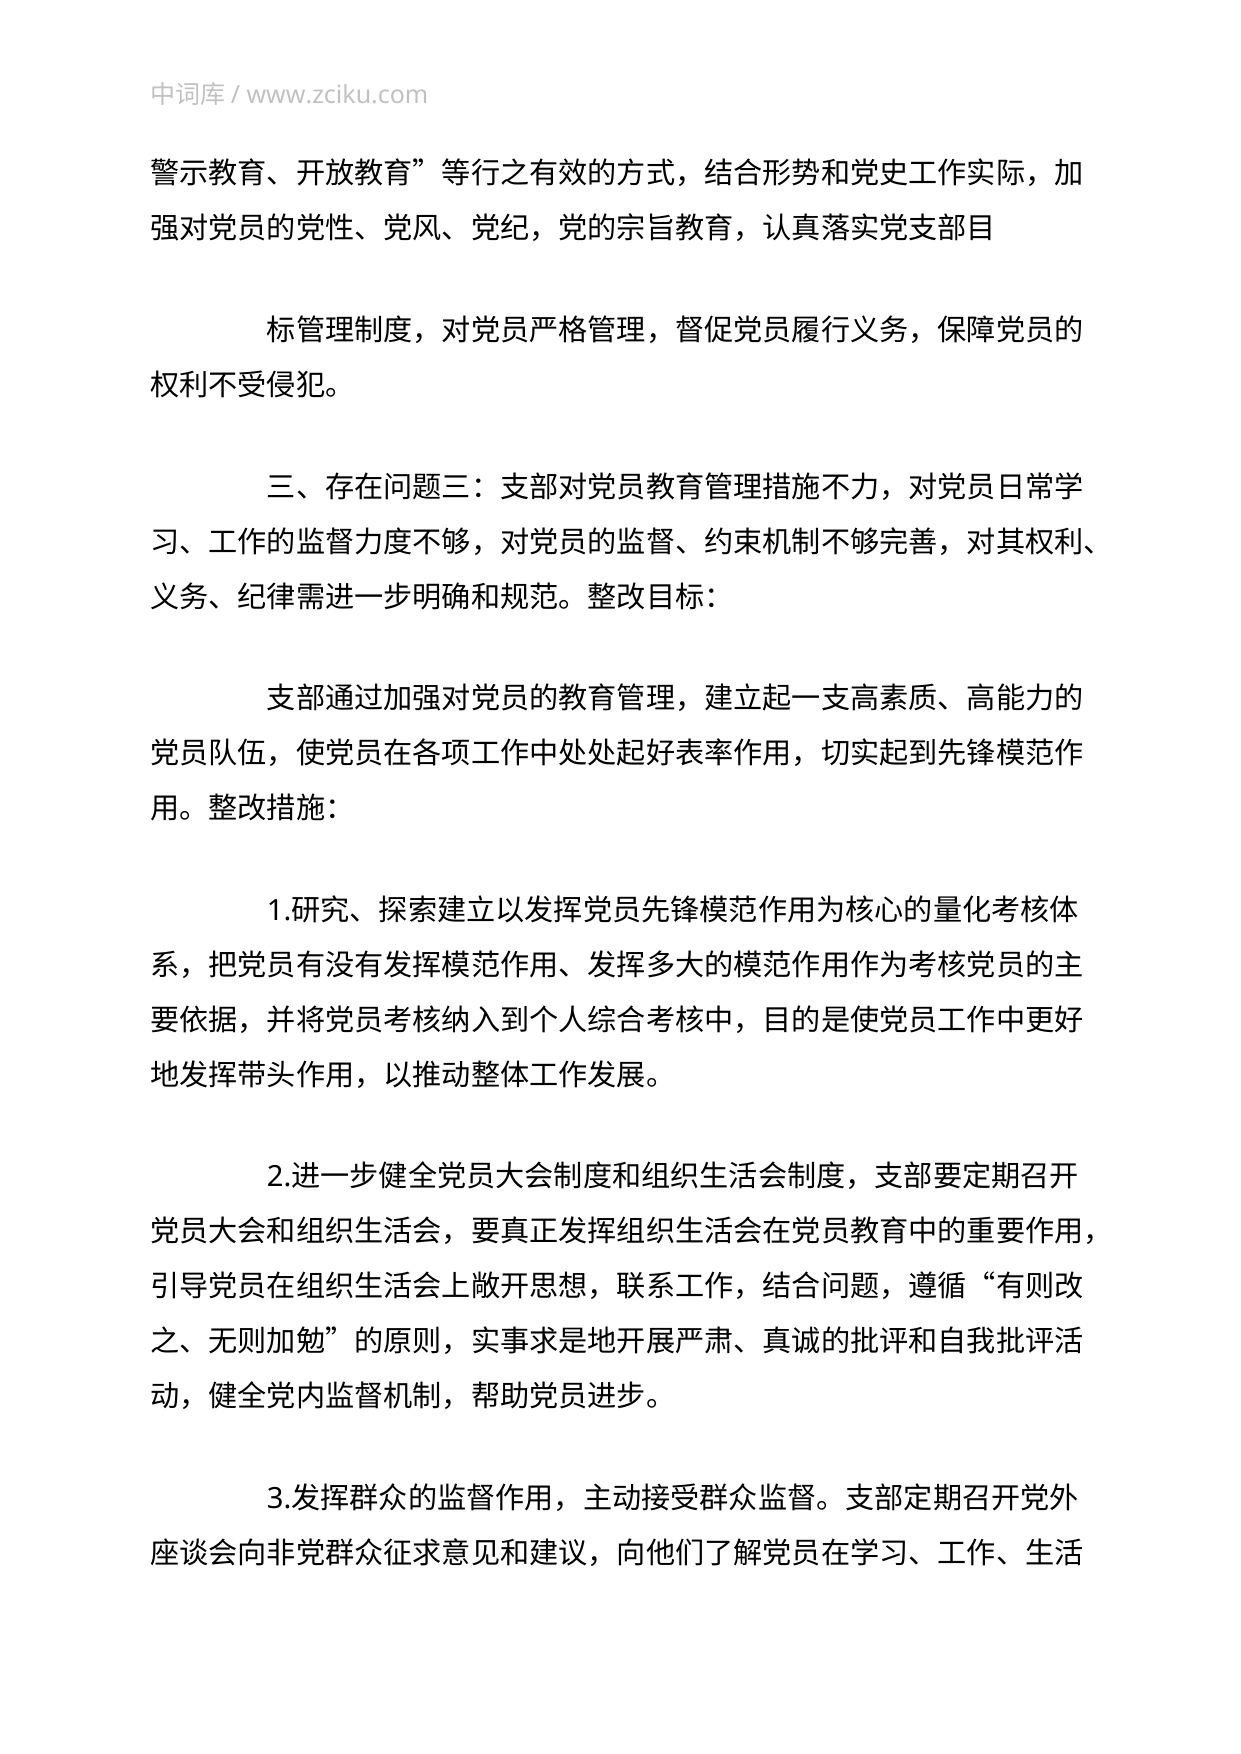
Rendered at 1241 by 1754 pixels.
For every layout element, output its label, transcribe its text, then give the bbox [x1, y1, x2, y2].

text 标管理制度，对党员严格管理，督促党员履行义务，保障党员的权利不受侵犯。 [150, 307, 1090, 404]
text 三、存在问题三：支部对党员教育管理措施不力，对党员日常学习、工作的监督力度不够，对党员的监督、约束机制不够完善，对其权利、义务、纪律需进一步明确和规范。整改目标： [150, 463, 1090, 615]
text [150, 1474, 1090, 1572]
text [150, 150, 1090, 247]
text 支部通过加强对党员的教育管理，建立起一支高素质、高能力的党员队伍，使党员在各项工作中处处起好表率作用，切实起到先锋模范作用。整改措施： [150, 675, 1090, 827]
text 1.研究、探索建立以发挥党员先锋模范作用为核心的量化考核体系，把党员有没有发挥模范作用、发挥多大的模范作用作为考核党员的主要依据，并将党员考核纳入到个人综合考核中，目的是使党员工作中更好地发挥带头作用，以推动整体工作发展。 [150, 886, 1090, 1093]
text 2.进一步健全党员大会制度和组织生活会制度，支部要定期召开党员大会和组织生活会，要真正发挥组织生活会在党员教育中的重要作用，引导党员在组织生活会上敞开思想，联系工作，结合问题，遵循“有则改之、无则加勉”的原则，实事求是地开展严肃、真诚的批评和自我批评活动，健全党内监督机制，帮助党员进步。 [150, 1153, 1090, 1415]
